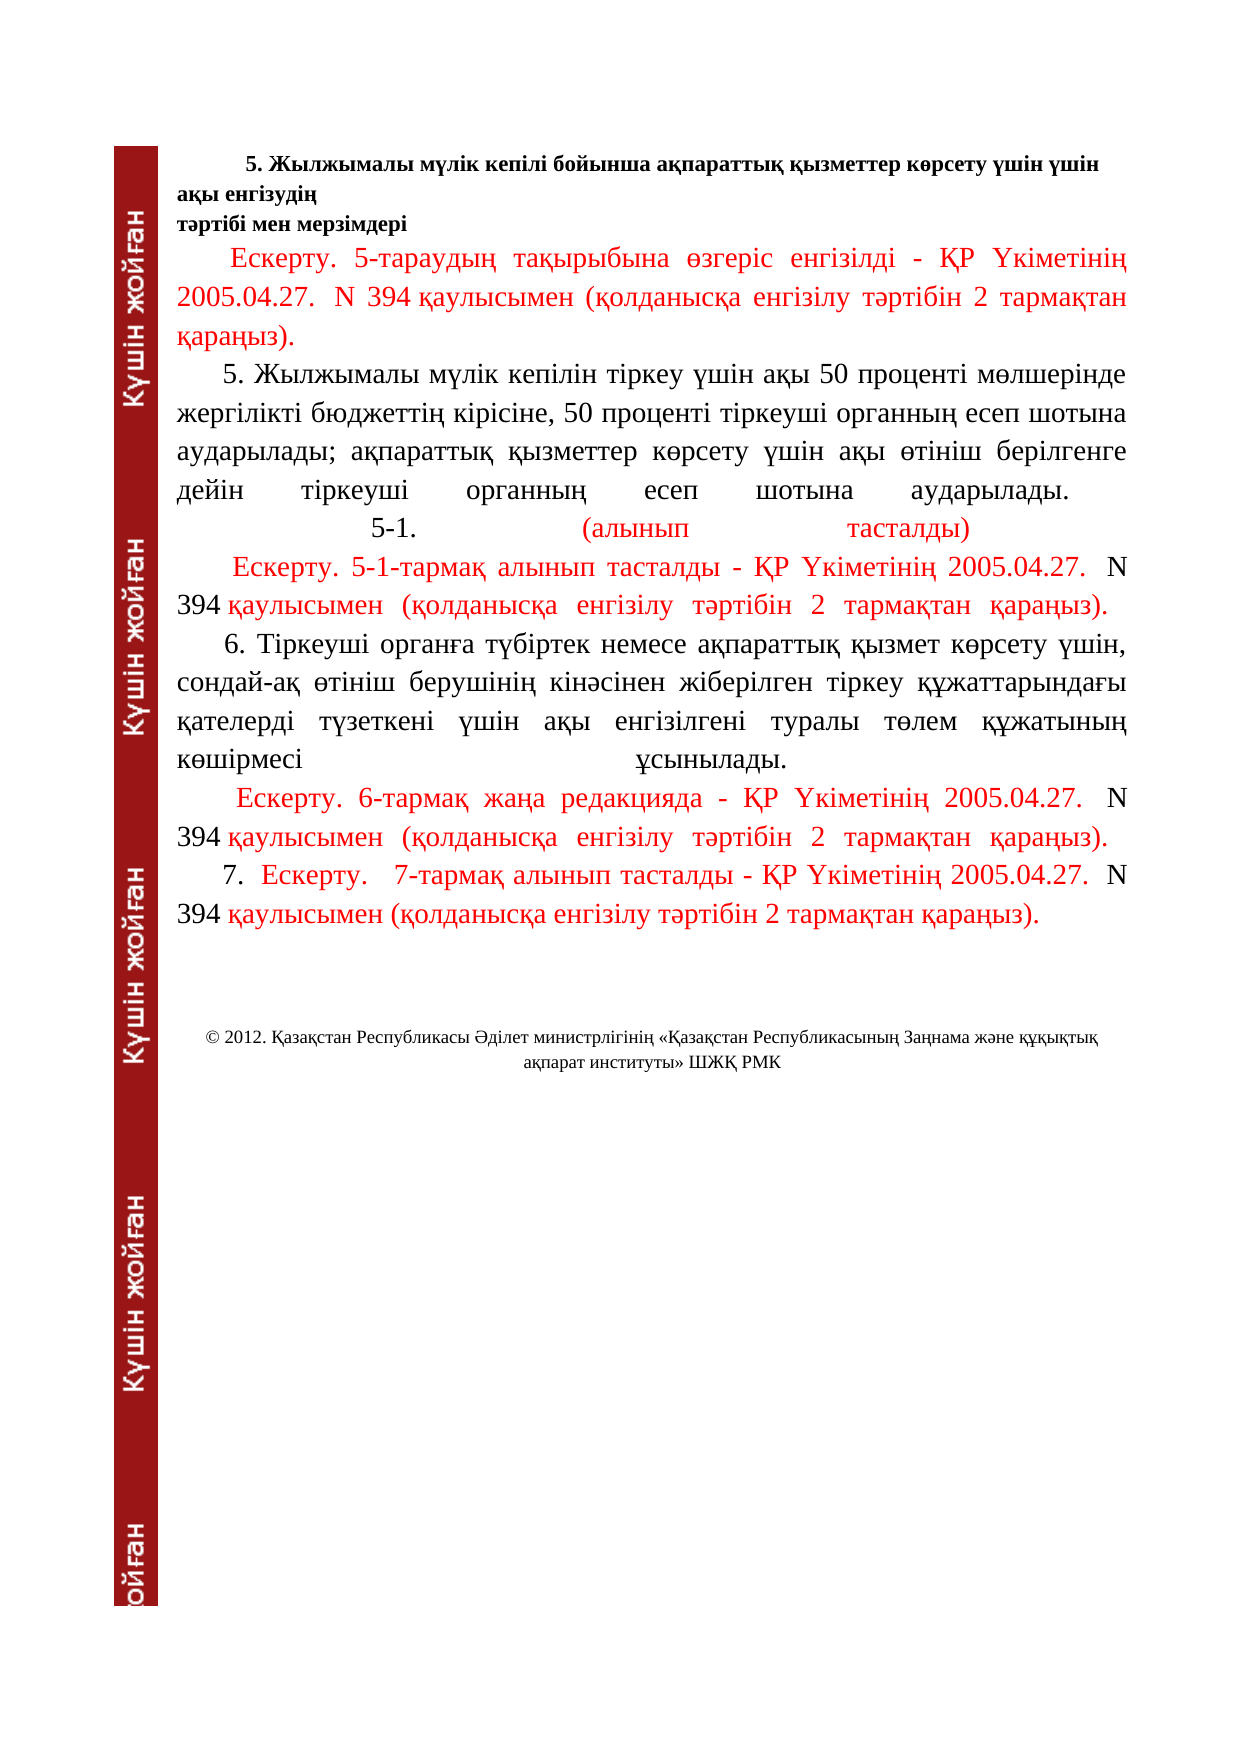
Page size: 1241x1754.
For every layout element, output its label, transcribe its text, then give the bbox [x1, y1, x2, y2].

text © 2012. Қазақстан Республикасы Әділет министрлігінің «Қазақстан Республикасының Заңнама және құқықтық ақпарат институты» ШЖҚ РМК [112, 1026, 1128, 1072]
text Ескерту. 5-тараудың тақырыбына өзгеріс енгізілді - ҚР Үкіметінің 2005.04.27. N 394 қаулысымен (қолданысқа енгізілу тәртібін 2 тармақтан қараңыз). [112, 241, 1128, 351]
picture [114, 1072, 158, 1606]
picture [114, 237, 158, 241]
picture [114, 351, 158, 356]
text 5. Жылжымалы мүлiк кепiлi бойынша ақпараттық қызметтер көрсету үшiн үшін ақы енгізудің тәртібі мен мерзімдері [112, 150, 1128, 237]
picture [114, 146, 158, 150]
text 5. Жылжымалы мүлік кепілін тіркеу үшін ақы 50 проценті мөлшерінде жергілікті бюджеттің кірісіне, 50 проценті тіркеуші органның есеп шотына аударылады; ақпараттық қызметтер көрсету үшін ақы өтініш берілгенге дейін тіркеуші органның есеп шотына аударылады. 5-1. (алынып тасталды) Ескерту. 5-1-тармақ алынып тасталды - ҚР Үкіметінің 2005.04.27. N 394 қаулысымен (қолданысқа енгізілу тәртібін 2 тармақтан қараңыз). 6. Тiркеушi органға түбіртек немесе ақпараттық қызмет көрсету үшiн, сондай-ақ өтiнiш берушiнiң кiнәсiнен жiберiлген тiркеу құжаттарындағы қателердi түзеткені үшiн ақы енгізілгені туралы төлем құжатының көшiрмесi ұсынылады. Ескерту. 6-тармақ жаңа редакцияда - ҚР Үкіметінің 2005.04.27. N 394 қаулысымен (қолданысқа енгізілу тәртібін 2 тармақтан қараңыз). 7. Ескерту. 7-тармақ алынып тасталды - ҚР Үкіметінің 2005.04.27. N 394 қаулысымен (қолданысқа енгізілу тәртібін 2 тармақтан қараңыз). [112, 356, 1128, 929]
picture [114, 929, 158, 1026]
